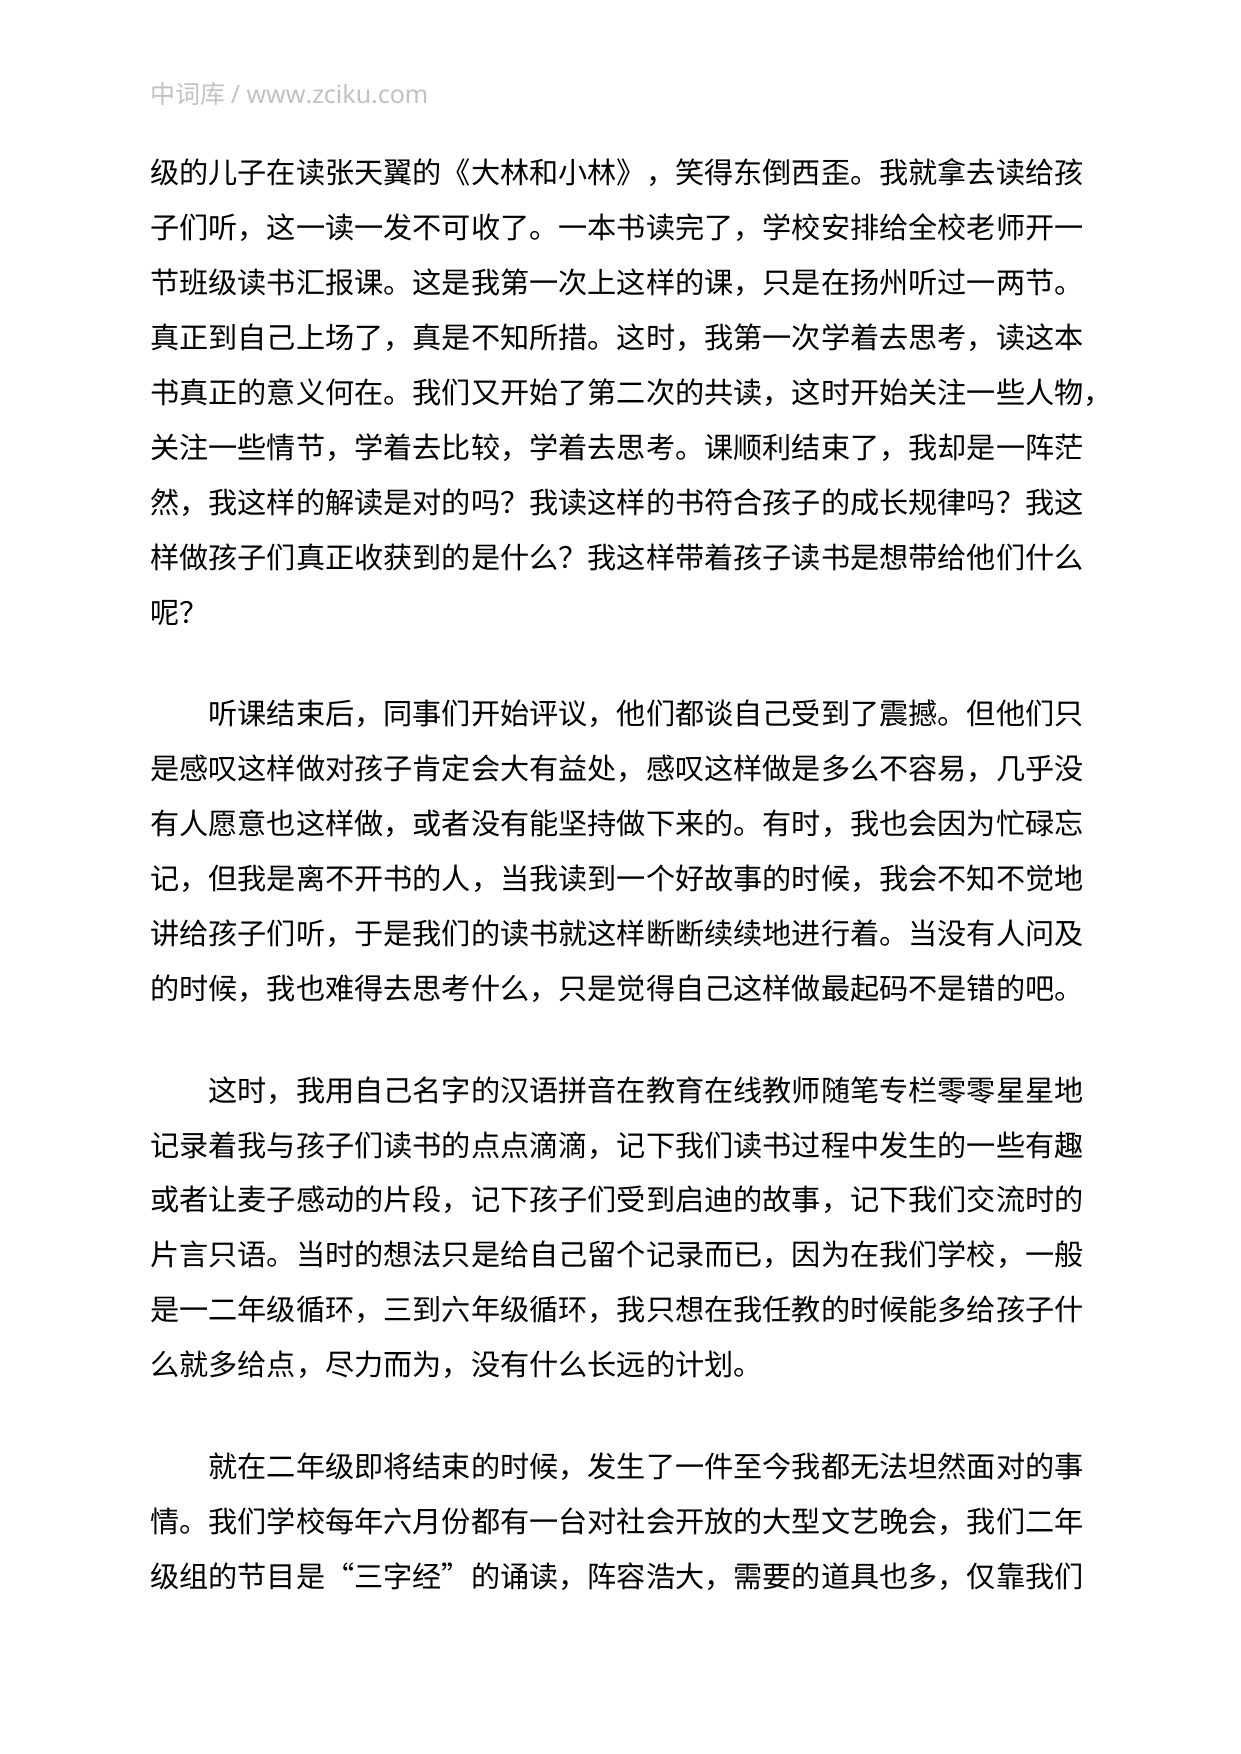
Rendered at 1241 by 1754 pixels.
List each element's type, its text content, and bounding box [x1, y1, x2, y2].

text 这时，我用自己名字的汉语拼音在教育在线教师随笔专栏零零星星地记录着我与孩子们读书的点点滴滴，记下我们读书过程中发生的一些有趣或者让麦子感动的片段，记下孩子们受到启迪的故事，记下我们交流时的片言只语。当时的想法只是给自己留个记录而已，因为在我们学校，一般是一二年级循环，三到六年级循环，我只想在我任教的时候能多给孩子什么就多给点，尽力而为，没有什么长远的计划。 [150, 1067, 1090, 1384]
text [150, 1443, 1090, 1596]
text 听课结束后，同事们开始评议，他们都谈自己受到了震撼。但他们只是感叹这样做对孩子肯定会大有益处，感叹这样做是多么不容易，几乎没有人愿意也这样做，或者没有能坚持做下来的。有时，我也会因为忙碌忘记，但我是离不开书的人，当我读到一个好故事的时候，我会不知不觉地讲给孩子们听，于是我们的读书就这样断断续续地进行着。当没有人问及的时候，我也难得去思考什么，只是觉得自己这样做最起码不是错的吧。 [150, 691, 1090, 1008]
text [150, 150, 1090, 631]
